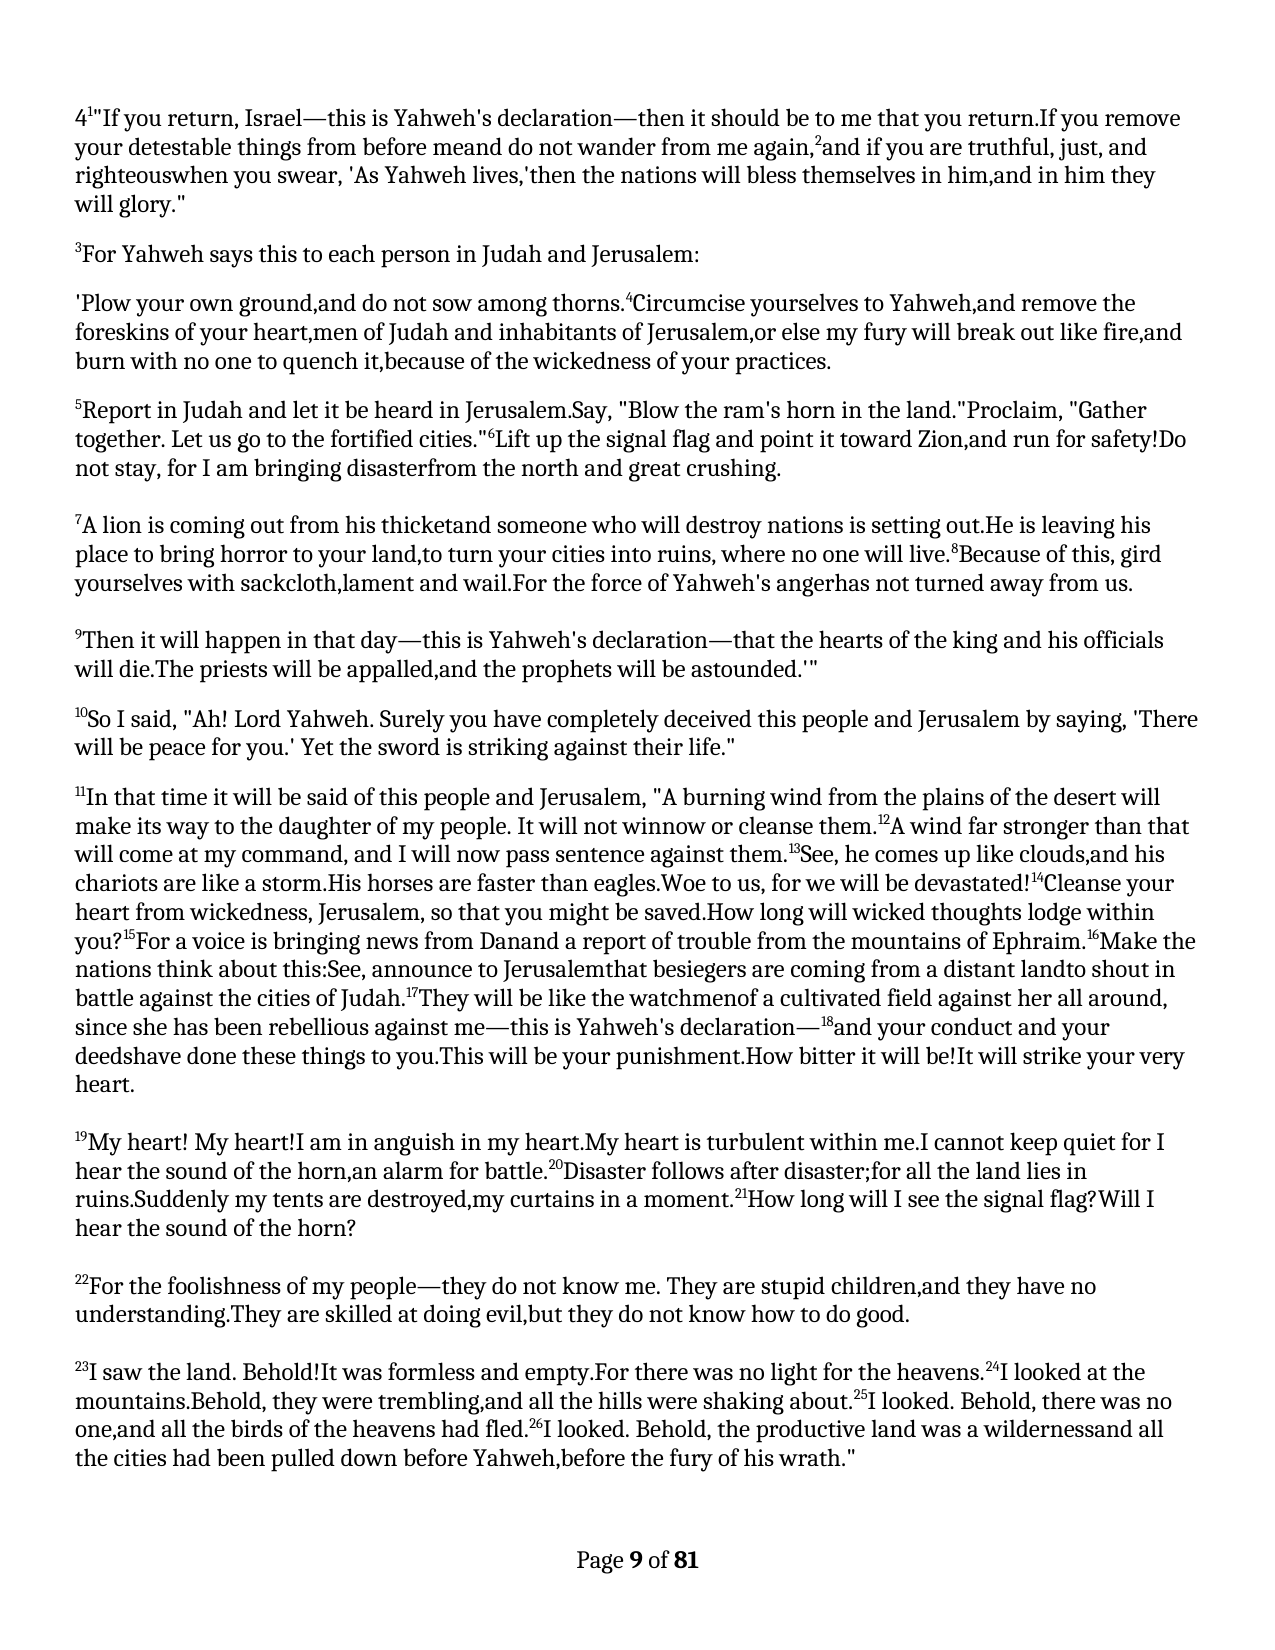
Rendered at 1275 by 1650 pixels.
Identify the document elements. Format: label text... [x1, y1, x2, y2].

text 'Plow your own ground,and do not sow among thorns.4Circumcise yourselves to Yahweh,and remove the foreskins of your heart,men of Judah and inhabitants of Jerusalem,or else my fury will break out like fire,and burn with no one to quench it,because of the wickedness of your practices. [75, 289, 1200, 375]
text 5Report in Judah and let it be heard in Jerusalem.Say, "Blow the ram's horn in the land."Proclaim, "Gather together. Let us go to the fortified cities."6Lift up the signal flag and point it toward Zion,and run for safety!Do not stay, for I am bringing disasterfrom the north and great crushing. 7A lion is coming out from his thicketand someone who will destroy nations is setting out.He is leaving his place to bring horror to your land,to turn your cities into ruins, where no one will live.8Because of this, gird yourselves with sackcloth,lament and wail.For the force of Yahweh's angerhas not turned away from us. 9Then it will happen in that day—this is Yahweh's declaration—that the hearts of the king and his officials will die.The priests will be appalled,and the prophets will be astounded.'" [75, 396, 1200, 684]
text 10So I said, "Ah! Lord Yahweh. Surely you have completely deceived this people and Jerusalem by saying, 'There will be peace for you.' Yet the sword is striking against their life." [75, 704, 1200, 762]
text 41"If you return, Israel—this is Yahweh's declaration—then it should be to me that you return.If you remove your detestable things from before meand do not wander from me again,2and if you are truthful, just, and righteouswhen you swear, 'As Yahweh lives,'then the nations will bless themselves in him,and in him they will glory." [75, 104, 1200, 219]
text 3For Yahweh says this to each person in Judah and Jerusalem: [75, 239, 1200, 268]
text 11In that time it will be said of this people and Jerusalem, "A burning wind from the plains of the desert will make its way to the daughter of my people. It will not winnow or cleanse them.12A wind far stronger than that will come at my command, and I will now pass sentence against them.13See, he comes up like clouds,and his chariots are like a storm.His horses are faster than eagles.Woe to us, for we will be devastated!14Cleanse your heart from wickedness, Jerusalem, so that you might be saved.How long will wicked thoughts lodge within you?15For a voice is bringing news from Danand a report of trouble from the mountains of Ephraim.16Make the nations think about this:See, announce to Jerusalemthat besiegers are coming from a distant landto shout in battle against the cities of Judah.17They will be like the watchmenof a cultivated field against her all around, since she has been rebellious against me—this is Yahweh's declaration—18and your conduct and your deedshave done these things to you.This will be your punishment.How bitter it will be!It will strike your very heart. 19My heart! My heart!I am in anguish in my heart.My heart is turbulent within me.I cannot keep quiet for I hear the sound of the horn,an alarm for battle.20Disaster follows after disaster;for all the land lies in ruins.Suddenly my tents are destroyed,my curtains in a moment.21How long will I see the signal flag?Will I hear the sound of the horn? 22For the foolishness of my people—they do not know me. They are stupid children,and they have no understanding.They are skilled at doing evil,but they do not know how to do good. 23I saw the land. Behold!It was formless and empty.For there was no light for the heavens.24I looked at the mountains.Behold, they were trembling,and all the hills were shaking about.25I looked. Behold, there was no one,and all the birds of the heavens had fled.26I looked. Behold, the productive land was a wildernessand all the cities had been pulled down before Yahweh,before the fury of his wrath." [75, 783, 1200, 1473]
